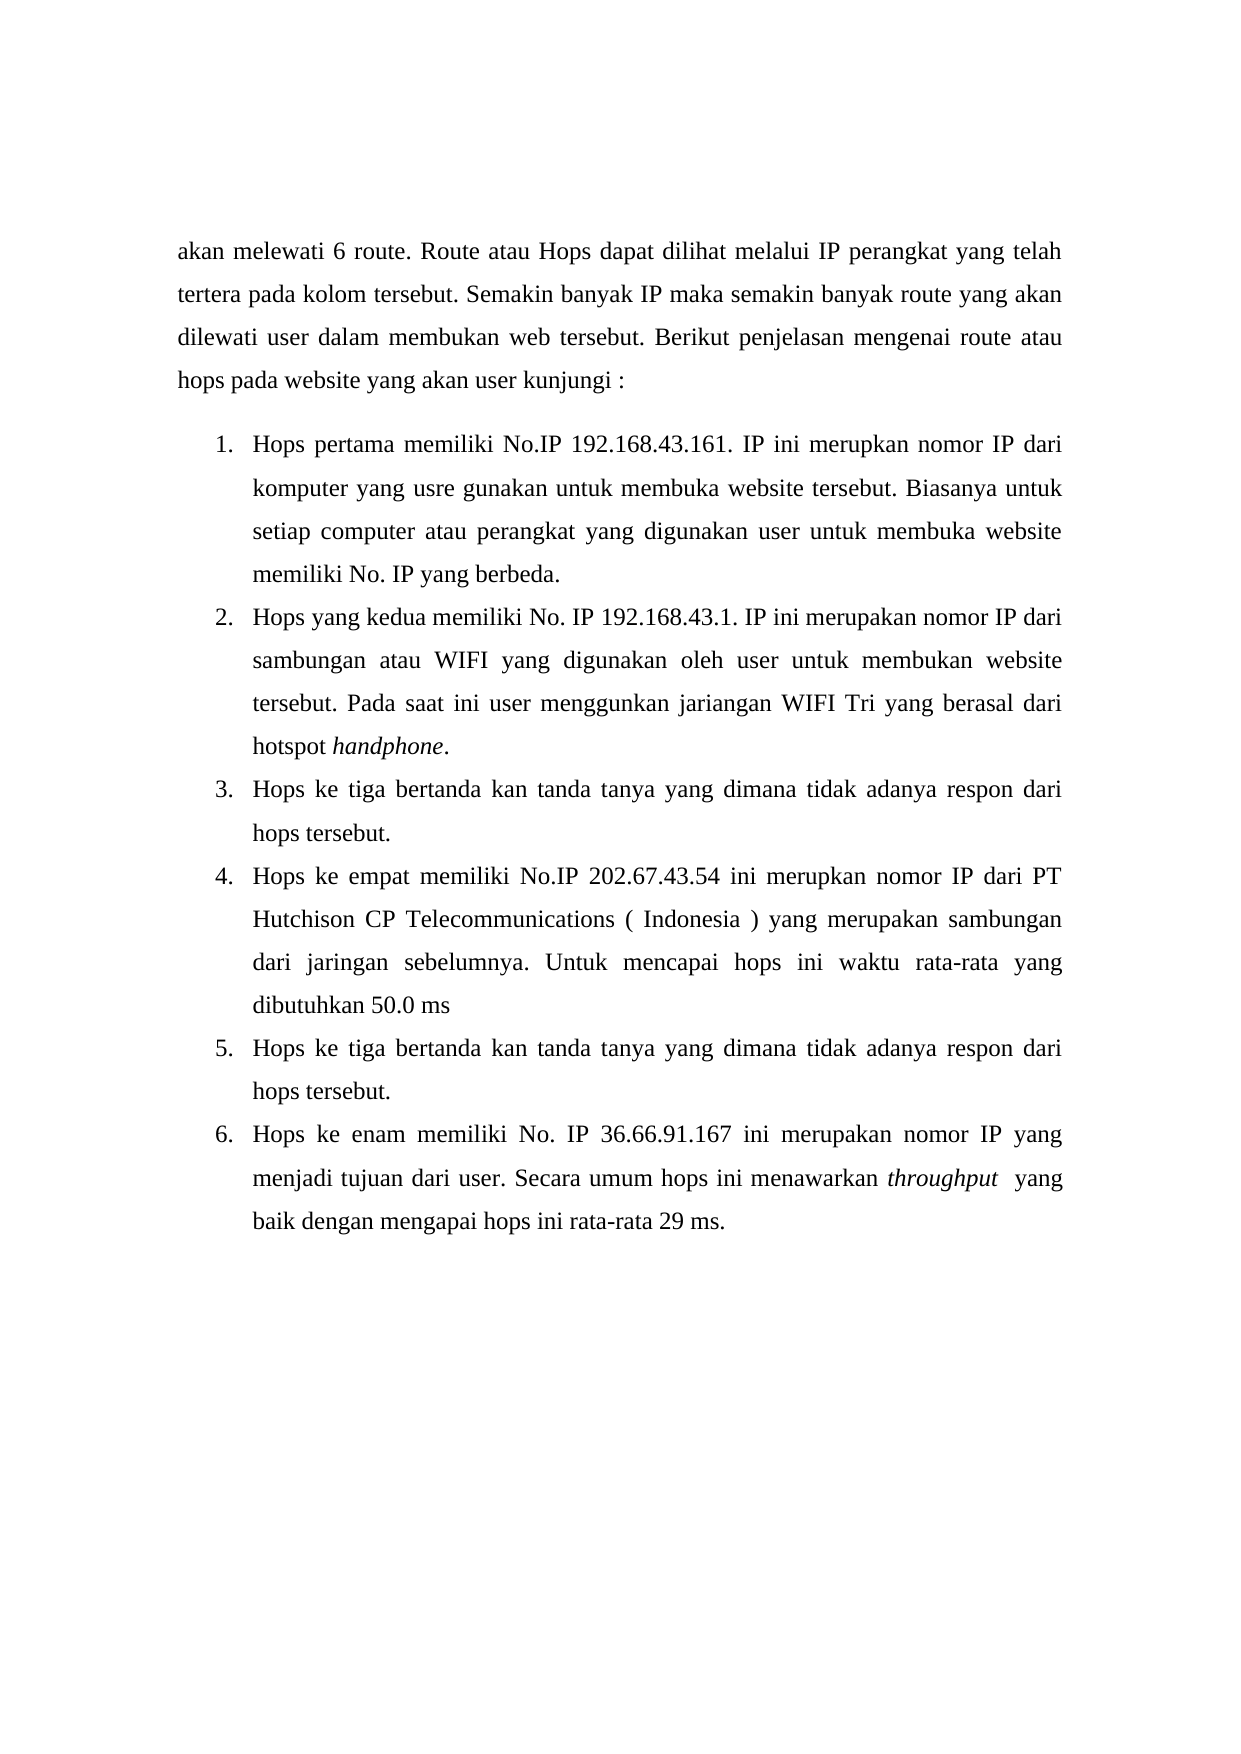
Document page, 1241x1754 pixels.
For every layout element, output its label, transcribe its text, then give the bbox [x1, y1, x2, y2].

list Hops yang kedua memiliki No. IP 192.168.43.1. IP ini merupakan nomor IP dari sambungan atau WIFI yang digunakan oleh user untuk membukan website tersebut. Pada saat ini user menggunkan jariangan WIFI Tri yang berasal dari hotspot handphone. [215, 602, 1063, 760]
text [177, 236, 1063, 394]
list Hops ke tiga bertanda kan tanda tanya yang dimana tidak adanya respon dari hops tersebut. [215, 774, 1063, 846]
list Hops ke empat memiliki No.IP 202.67.43.54 ini merupkan nomor IP dari PT Hutchison CP Telecommunications ( Indonesia ) yang merupakan sambungan dari jaringan sebelumnya. Untuk mencapai hops ini waktu rata-rata yang dibutuhkan 50.0 ms [215, 861, 1063, 1019]
list Hops ke tiga bertanda kan tanda tanya yang dimana tidak adanya respon dari hops tersebut. [215, 1033, 1063, 1105]
list Hops ke enam memiliki No. IP 36.66.91.167 ini merupakan nomor IP yang menjadi tujuan dari user. Secara umum hops ini menawarkan throughput yang baik dengan mengapai hops ini rata-rata 29 ms. [215, 1119, 1063, 1234]
list Hops pertama memiliki No.IP 192.168.43.161. IP ini merupkan nomor IP dari komputer yang usre gunakan untuk membuka website tersebut. Biasanya untuk setiap computer atau perangkat yang digunakan user untuk membuka website memiliki No. IP yang berbeda. [215, 429, 1063, 588]
